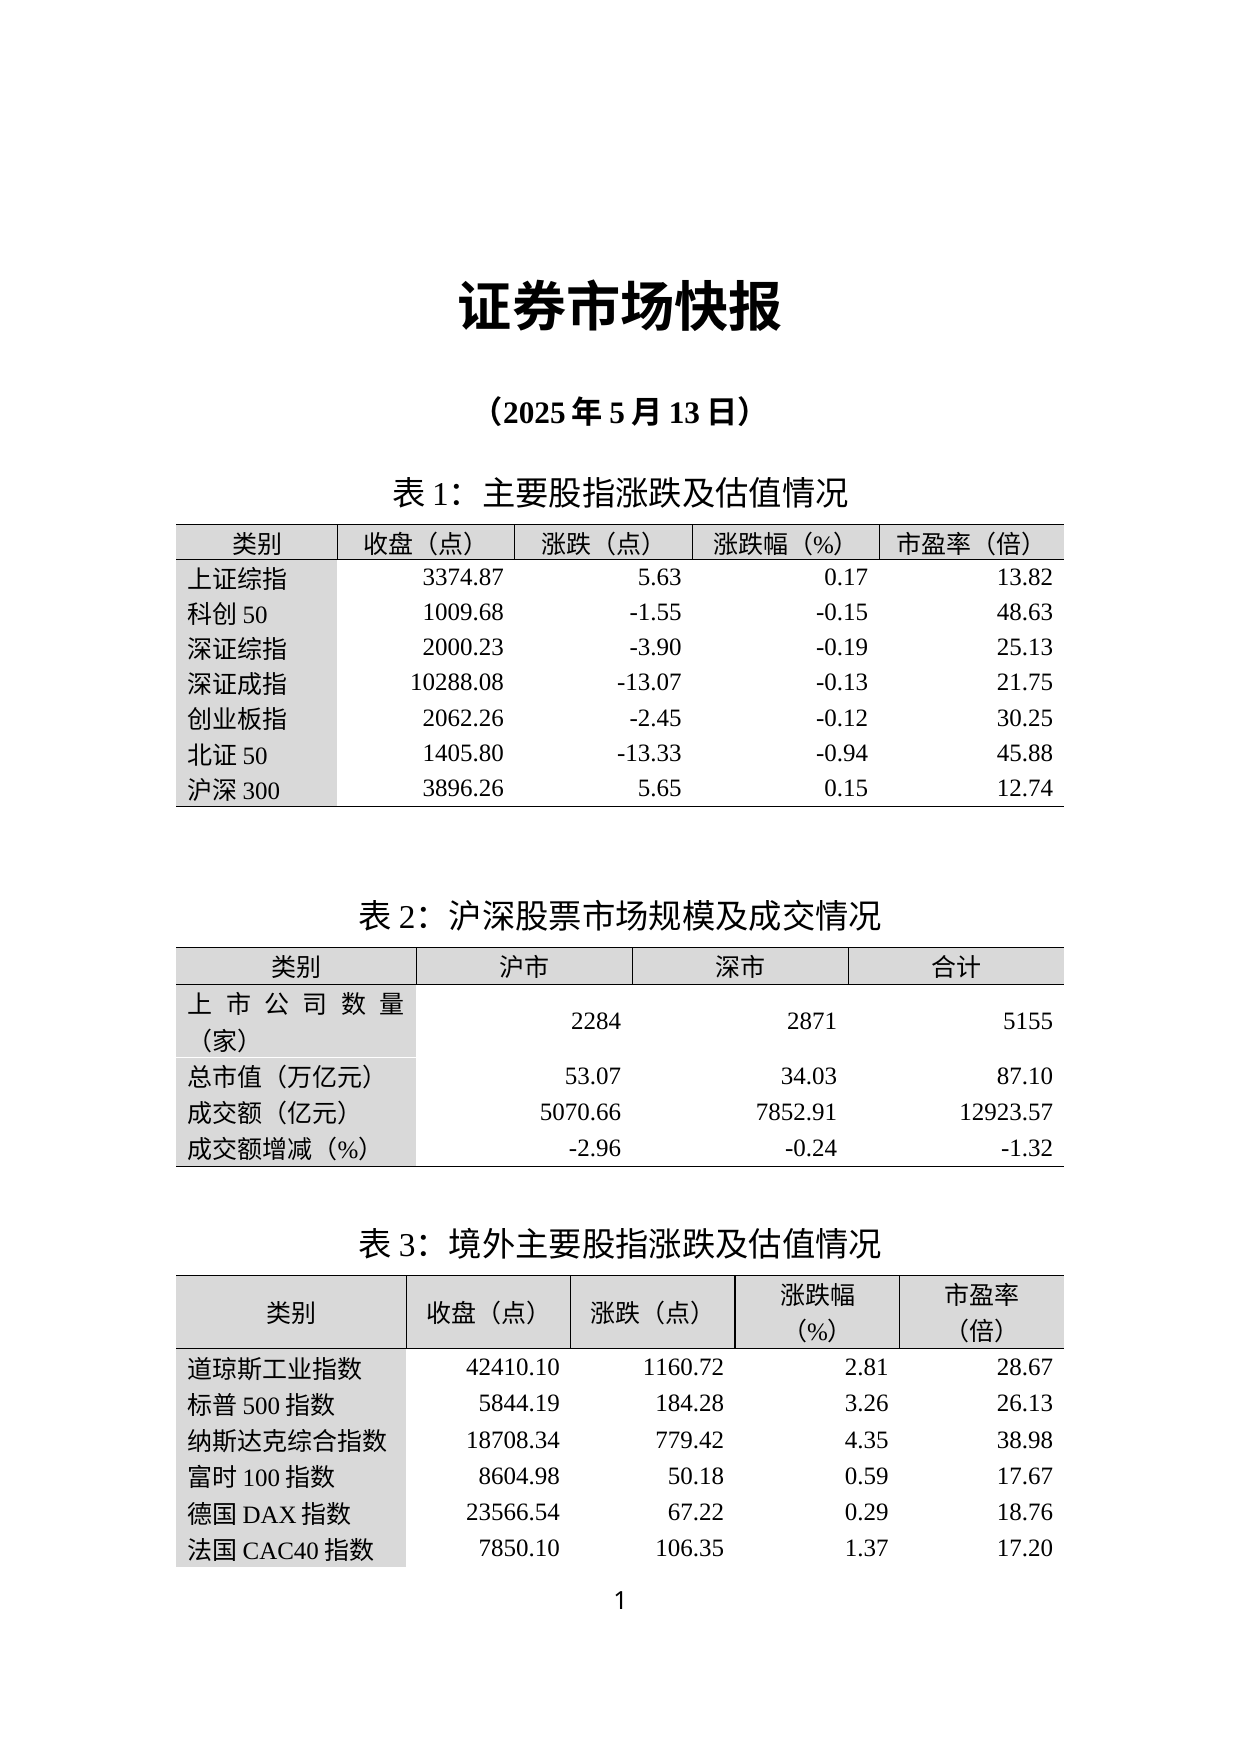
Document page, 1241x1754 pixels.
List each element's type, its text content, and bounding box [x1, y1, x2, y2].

table_cell 17.20 [899, 1530, 1064, 1567]
table_cell -2.45 [515, 700, 692, 735]
table_cell 总市值（万亿元） [176, 1058, 416, 1094]
table_header 合计 [848, 948, 1064, 984]
table_cell 4.35 [735, 1422, 899, 1458]
table_header 类别 [176, 1276, 406, 1348]
table_cell 34.03 [632, 1058, 848, 1094]
table_cell -0.13 [693, 665, 879, 700]
table_cell 3.26 [735, 1385, 899, 1422]
table_cell 50.18 [571, 1458, 735, 1494]
table_cell 87.10 [848, 1058, 1064, 1094]
table_cell 成交额增减（%） [176, 1130, 416, 1166]
table_cell 1405.80 [337, 735, 515, 771]
table_cell 北证50 [176, 735, 337, 771]
table_header 类别 [176, 525, 337, 559]
table_cell 2871 [632, 985, 848, 1057]
table_header 收盘（点） [407, 1276, 570, 1348]
table_cell 12.74 [879, 771, 1064, 806]
table_header 涨跌（点） [515, 525, 692, 559]
table_cell 53.07 [416, 1058, 632, 1094]
table_cell -13.33 [515, 735, 692, 771]
table_cell -0.19 [693, 629, 879, 665]
table_cell 道琼斯工业指数 [176, 1349, 406, 1385]
table_cell 106.35 [571, 1530, 735, 1567]
table_cell 779.42 [571, 1422, 735, 1458]
table_cell 3374.87 [337, 560, 515, 594]
table_cell 45.88 [879, 735, 1064, 771]
table_header 涨跌幅（%） [736, 1276, 899, 1348]
table_cell 7850.10 [406, 1530, 571, 1567]
table_cell 5844.19 [406, 1385, 571, 1422]
table_cell 2.81 [735, 1349, 899, 1385]
table_header 涨跌幅（%） [693, 525, 878, 559]
table_cell 深证成指 [176, 665, 337, 700]
table_cell 3896.26 [337, 771, 515, 806]
table_cell 10288.08 [337, 665, 515, 700]
table_cell 8604.98 [406, 1458, 571, 1494]
table_header 收盘（点） [338, 525, 514, 559]
table_header 市盈率（倍） [879, 525, 1064, 559]
table_header 涨跌（点） [571, 1276, 734, 1348]
table_cell -3.90 [515, 629, 692, 665]
table_cell 42410.10 [406, 1349, 571, 1385]
table_cell -0.12 [693, 700, 879, 735]
table_cell 5155 [848, 985, 1064, 1057]
table_cell 38.98 [899, 1422, 1064, 1458]
text 表2：沪深股票市场规模及成交情况 [187, 882, 1053, 947]
text 表1：主要股指涨跌及估值情况 [187, 458, 1053, 523]
table_cell -0.94 [693, 735, 879, 771]
table_cell -13.07 [515, 665, 692, 700]
table_cell 成交额（亿元） [176, 1094, 416, 1130]
table_cell 0.17 [693, 560, 879, 594]
table_cell 0.59 [735, 1458, 899, 1494]
table_cell 2284 [416, 985, 632, 1057]
table_cell 5.63 [515, 560, 692, 594]
table_cell 30.25 [879, 700, 1064, 735]
table_cell 25.13 [879, 629, 1064, 665]
table_cell 18708.34 [406, 1422, 571, 1458]
table_cell 深证综指 [176, 629, 337, 665]
table_cell 0.29 [735, 1494, 899, 1530]
text 证券市场快报 [187, 254, 1053, 351]
table_cell 26.13 [899, 1385, 1064, 1422]
table_cell 48.63 [879, 594, 1064, 629]
table_cell -1.55 [515, 594, 692, 629]
table_cell 富时100指数 [176, 1458, 406, 1494]
table_cell 创业板指 [176, 700, 337, 735]
table_cell 0.15 [693, 771, 879, 806]
table_cell 18.76 [899, 1494, 1064, 1530]
table_cell 标普500指数 [176, 1385, 406, 1422]
table_cell -1.32 [848, 1130, 1064, 1166]
table_cell 1009.68 [337, 594, 515, 629]
table_cell -2.96 [416, 1130, 632, 1166]
table_cell 科创50 [176, 594, 337, 629]
table_cell 上证综指 [176, 560, 337, 594]
table_cell -0.24 [632, 1130, 848, 1166]
table_header 类别 [176, 948, 416, 984]
table_cell 67.22 [571, 1494, 735, 1530]
table_cell 12923.57 [848, 1094, 1064, 1130]
table_cell -0.15 [693, 594, 879, 629]
table_cell 2000.23 [337, 629, 515, 665]
table_cell 5.65 [515, 771, 692, 806]
text 表3：境外主要股指涨跌及估值情况 [187, 1209, 1053, 1274]
table_cell 纳斯达克综合指数 [176, 1422, 406, 1458]
table_cell 13.82 [879, 560, 1064, 594]
table_cell 28.67 [899, 1349, 1064, 1385]
table_cell 德国DAX指数 [176, 1494, 406, 1530]
table_header 沪市 [417, 948, 632, 984]
table_cell 21.75 [879, 665, 1064, 700]
table_cell 法国CAC40指数 [176, 1530, 406, 1567]
table_cell 5070.66 [416, 1094, 632, 1130]
table_cell 1160.72 [571, 1349, 735, 1385]
table_cell 17.67 [899, 1458, 1064, 1494]
table_cell 2062.26 [337, 700, 515, 735]
table_cell 23566.54 [406, 1494, 571, 1530]
table_header 深市 [633, 948, 847, 984]
table_cell 1.37 [735, 1530, 899, 1567]
table_cell 7852.91 [632, 1094, 848, 1130]
table_cell 上市公司数量（家） [176, 985, 416, 1057]
table_cell 沪深300 [176, 771, 337, 806]
table_cell 184.28 [571, 1385, 735, 1422]
table_header 市盈率（倍） [900, 1276, 1064, 1348]
text （2025年5月13日） [187, 377, 1053, 442]
